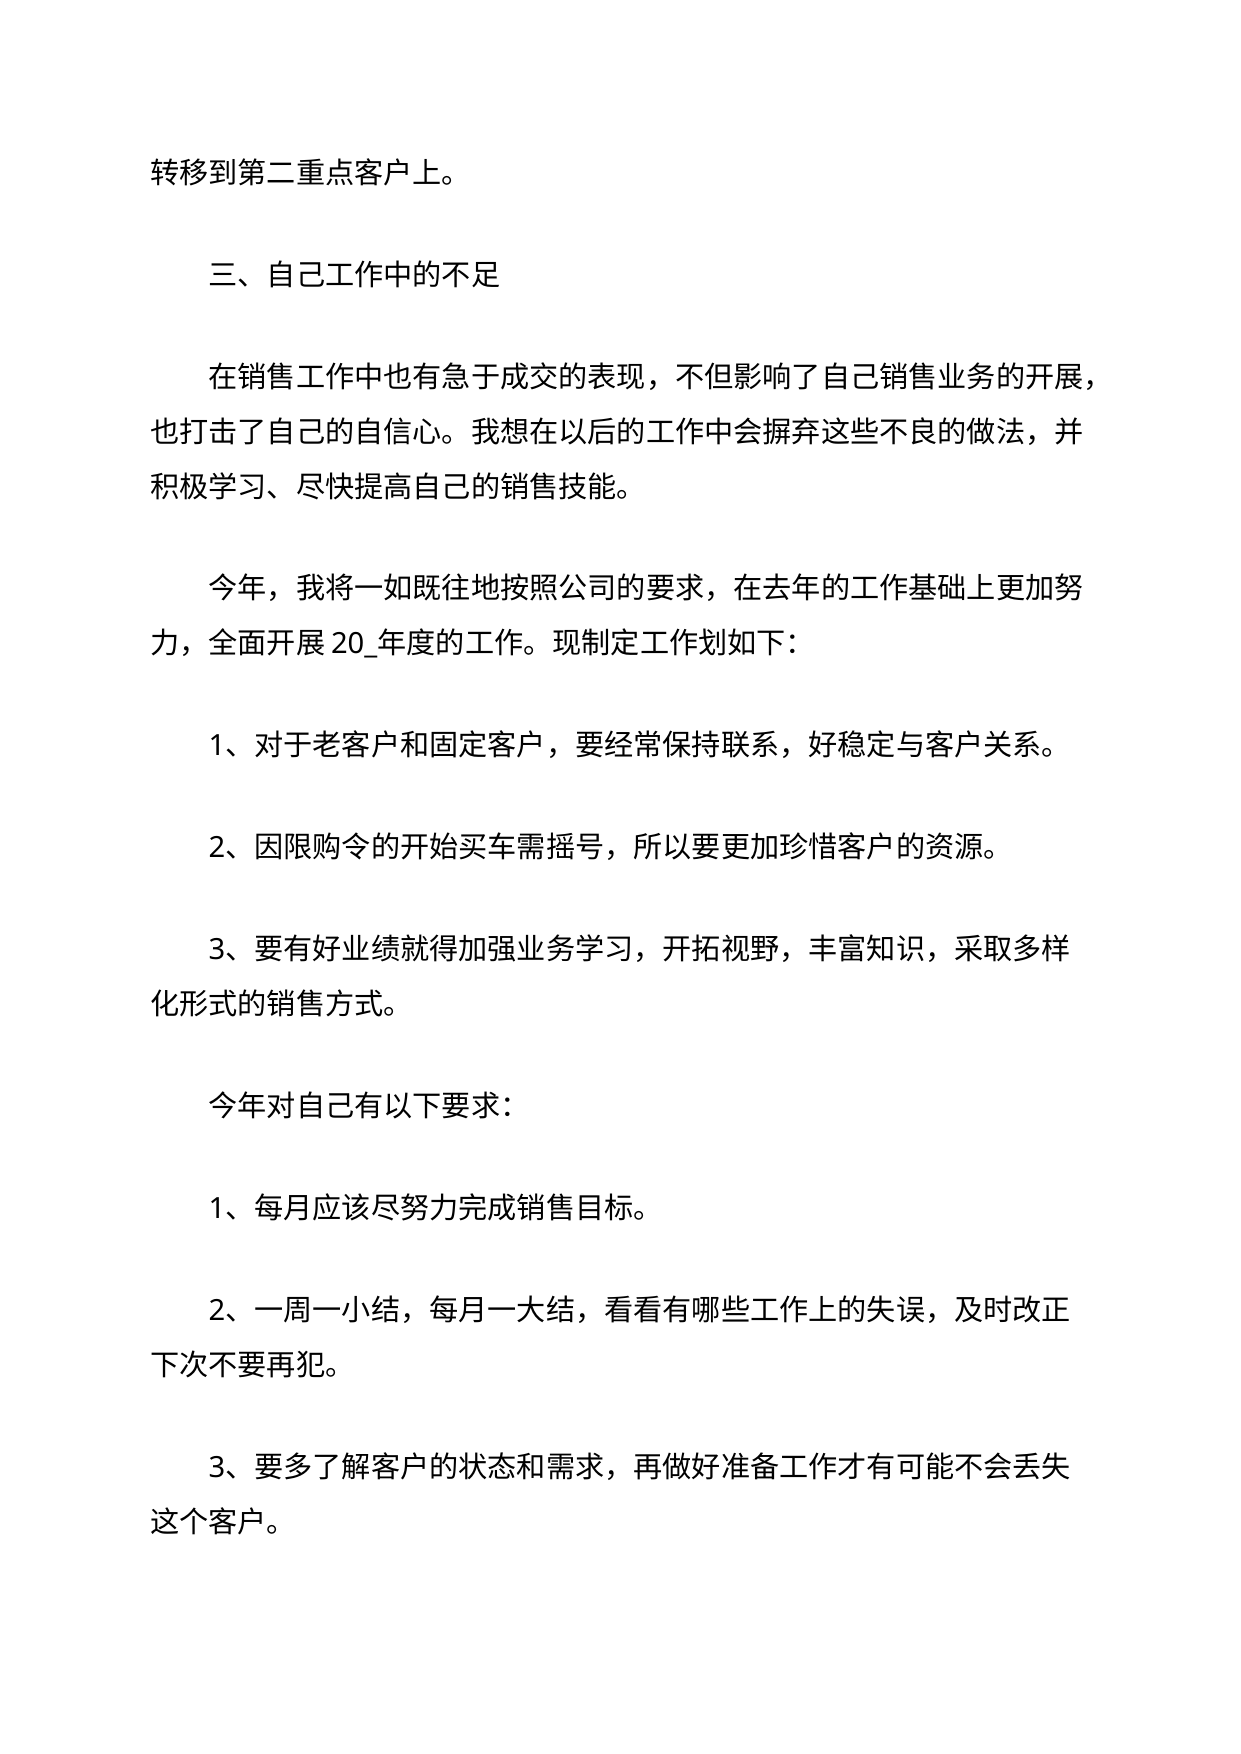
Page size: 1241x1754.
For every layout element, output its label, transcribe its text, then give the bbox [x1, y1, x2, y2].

text 3、要多了解客户的状态和需求，再做好准备工作才有可能不会丢失这个客户。 [150, 1443, 1090, 1541]
text 1、每月应该尽努力完成销售目标。 [150, 1184, 1090, 1227]
text 今年对自己有以下要求： [150, 1083, 1090, 1125]
text 今年，我将一如既往地按照公司的要求，在去年的工作基础上更加努力，全面开展20_年度的工作。现制定工作划如下： [150, 565, 1090, 662]
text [150, 150, 1090, 192]
text 三、自己工作中的不足 [150, 252, 1090, 294]
text 2、因限购令的开始买车需摇号，所以要更加珍惜客户的资源。 [150, 824, 1090, 866]
text 1、对于老客户和固定客户，要经常保持联系，好稳定与客户关系。 [150, 722, 1090, 764]
text 在销售工作中也有急于成交的表现，不但影响了自己销售业务的开展，也打击了自己的自信心。我想在以后的工作中会摒弃这些不良的做法，并积极学习、尽快提高自己的销售技能。 [150, 353, 1090, 506]
text 2、一周一小结，每月一大结，看看有哪些工作上的失误，及时改正下次不要再犯。 [150, 1286, 1090, 1384]
text 3、要有好业绩就得加强业务学习，开拓视野，丰富知识，采取多样化形式的销售方式。 [150, 926, 1090, 1023]
